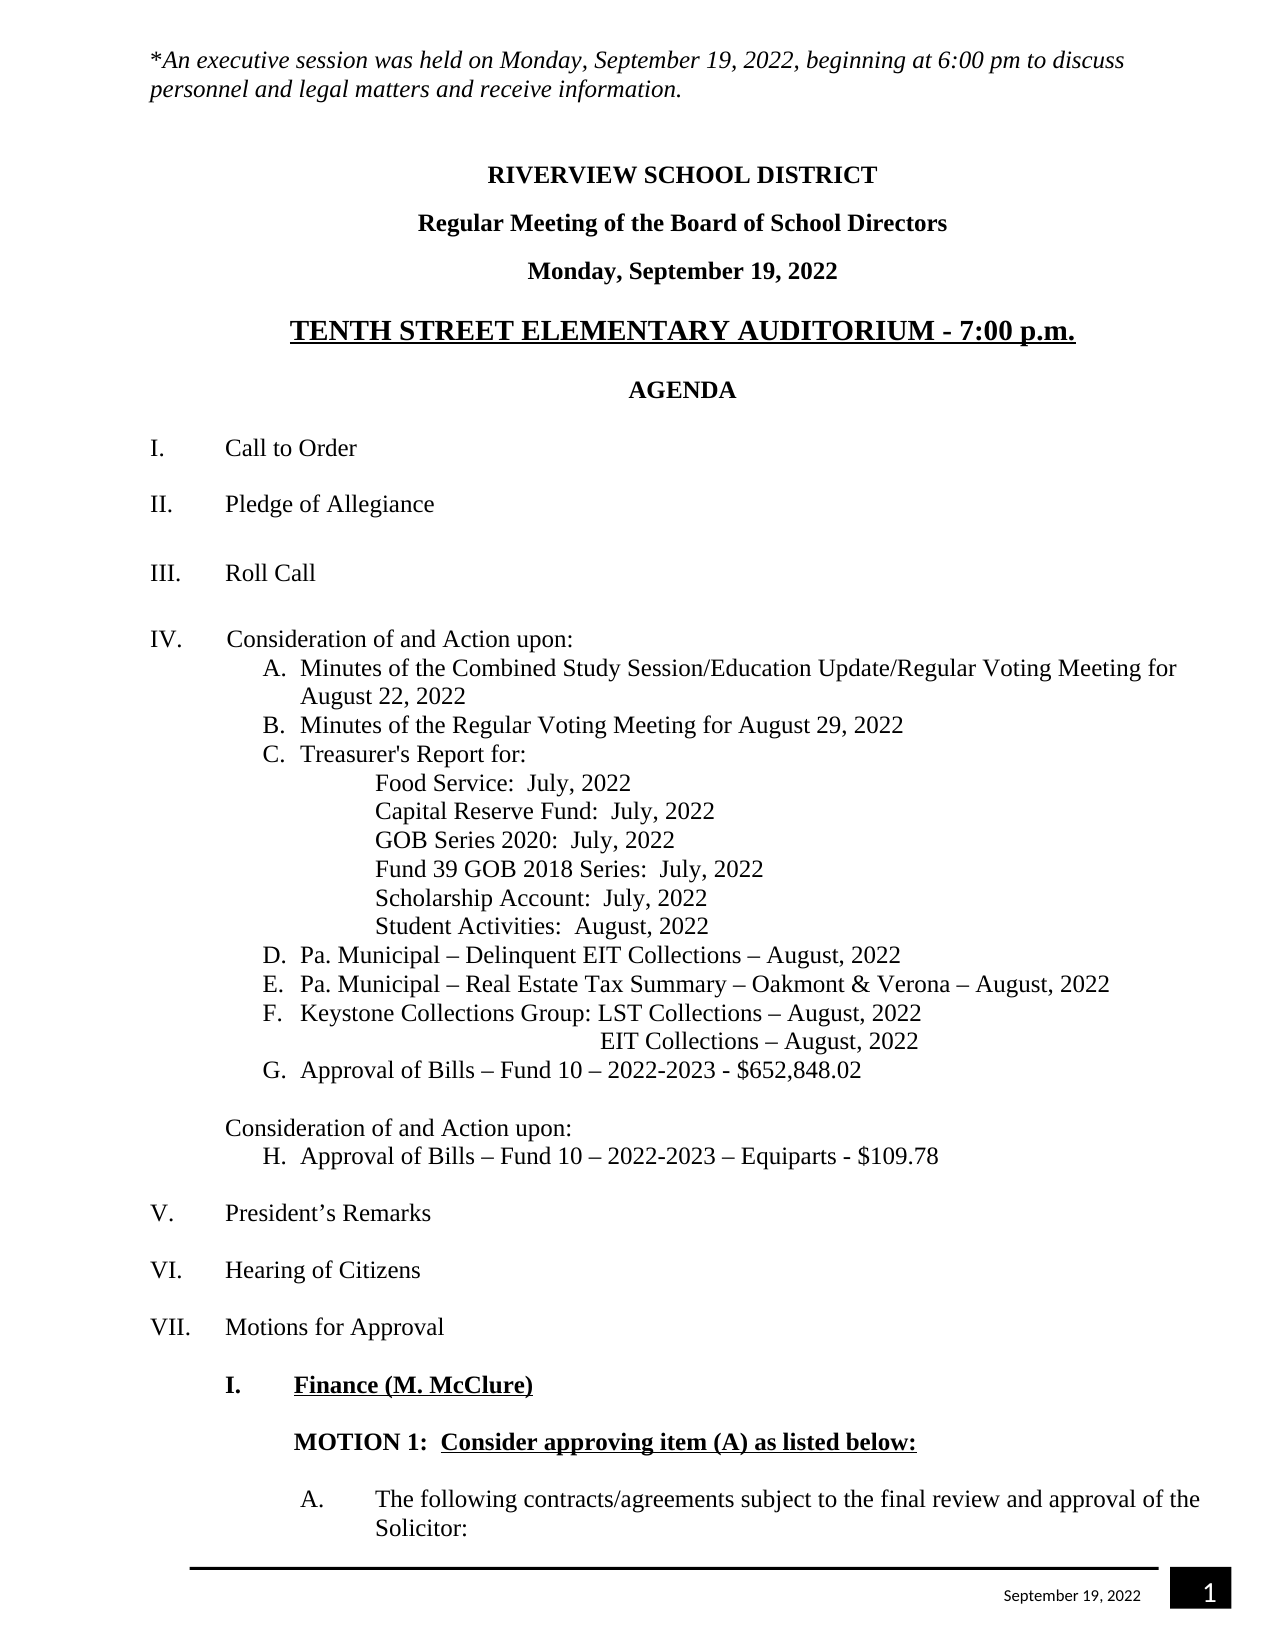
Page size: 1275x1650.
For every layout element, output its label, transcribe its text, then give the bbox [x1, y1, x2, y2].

list Minutes of the Regular Voting Meeting for August 29, 2022 [262, 710, 1215, 739]
text A. The following contracts/agreements subject to the final review and approval of the Solicitor: [300, 1484, 1215, 1542]
text GOB Series 2020: July, 2022 [300, 825, 1215, 854]
text Capital Reserve Fund: July, 2022 [300, 796, 1215, 825]
text I. Finance (M. McClure) [150, 1370, 1215, 1399]
text Regular Meeting of the Board of School Directors [150, 208, 1215, 237]
text Student Activities: August, 2022 [300, 911, 1215, 940]
list EIT Collections – August, 2022 [300, 1026, 1215, 1055]
list Pa. Municipal – Delinquent EIT Collections – August, 2022 [262, 940, 1215, 969]
list Minutes of the Combined Study Session/Education Update/Regular Voting Meeting for August 22, 2022 [262, 653, 1215, 710]
text IV. Consideration of and Action upon: [150, 624, 1215, 653]
text V. President’s Remarks [150, 1198, 1215, 1227]
text TENTH STREET ELEMENTARY AUDITORIUM - 7:00 p.m. [150, 313, 1215, 347]
list Pa. Municipal – Real Estate Tax Summary – Oakmont & Verona – August, 2022 [262, 969, 1215, 998]
text RIVERVIEW SCHOOL DISTRICT [150, 160, 1215, 189]
text *An executive session was held on Monday, September 19, 2022, beginning at 6:00 pm to discuss personnel and legal matters and receive information. [150, 45, 1215, 102]
text Scholarship Account: July, 2022 [300, 883, 1215, 911]
list Treasurer's Report for: [262, 739, 1215, 768]
text I. Call to Order [150, 433, 1215, 462]
text MOTION 1: Consider approving item (A) as listed below: [169, 1427, 1215, 1456]
text Food Service: July, 2022 [300, 768, 1215, 796]
list Keystone Collections Group: LST Collections – August, 2022 [262, 998, 1215, 1026]
text AGENDA [150, 376, 1215, 404]
list Approval of Bills – Fund 10 – 2022-2023 - $652,848.02 [262, 1055, 1215, 1084]
text II. Pledge of Allegiance [150, 489, 1215, 518]
text VII. Motions for Approval [150, 1312, 1215, 1341]
text VI. Hearing of Citizens [150, 1255, 1215, 1284]
list Approval of Bills – Fund 10 – 2022-2023 – Equiparts - $109.78 [262, 1141, 1215, 1170]
list Roll Call [150, 558, 1215, 586]
text Consideration of and Action upon: [150, 1113, 1215, 1141]
text Monday, September 19, 2022 [150, 256, 1215, 284]
text Fund 39 GOB 2018 Series: July, 2022 [300, 854, 1215, 883]
